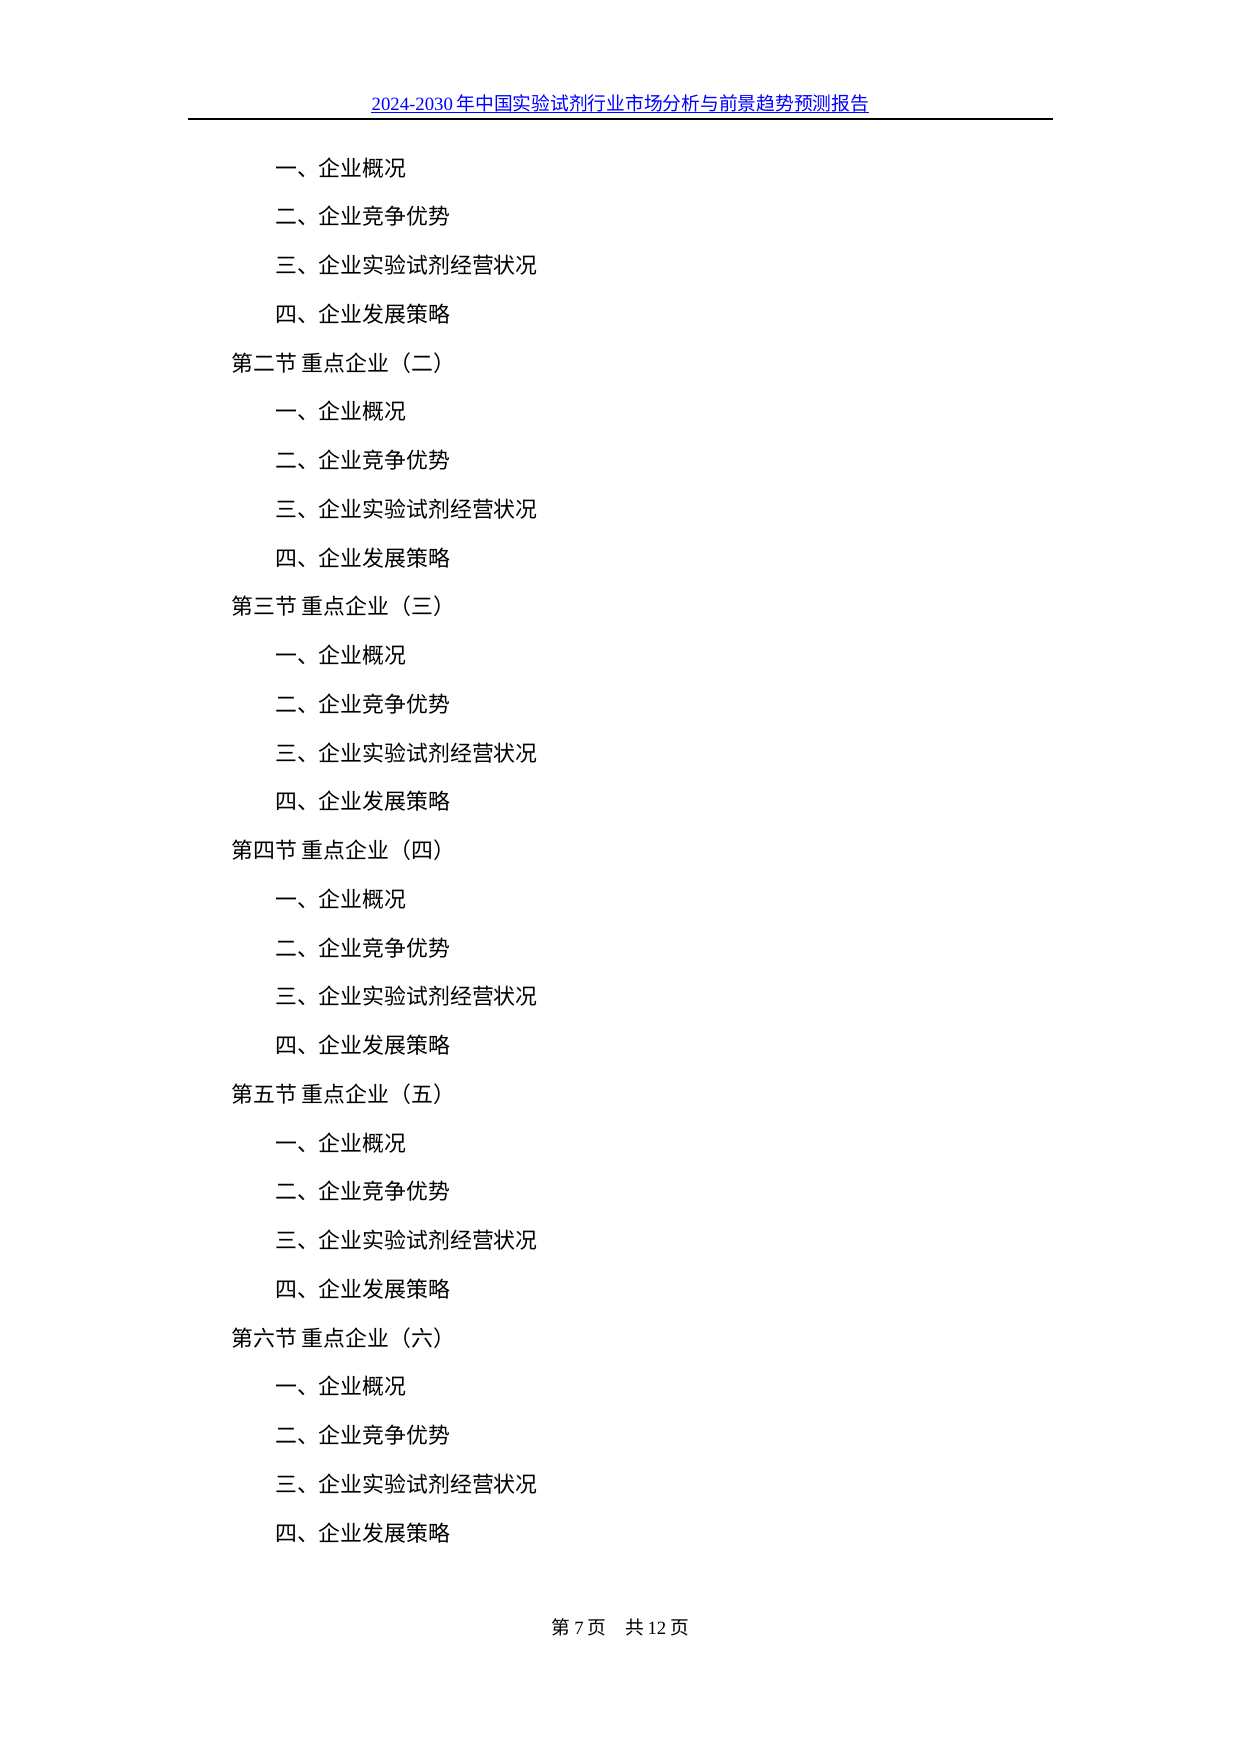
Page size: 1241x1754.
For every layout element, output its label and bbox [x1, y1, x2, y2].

text [187, 150, 1053, 1548]
